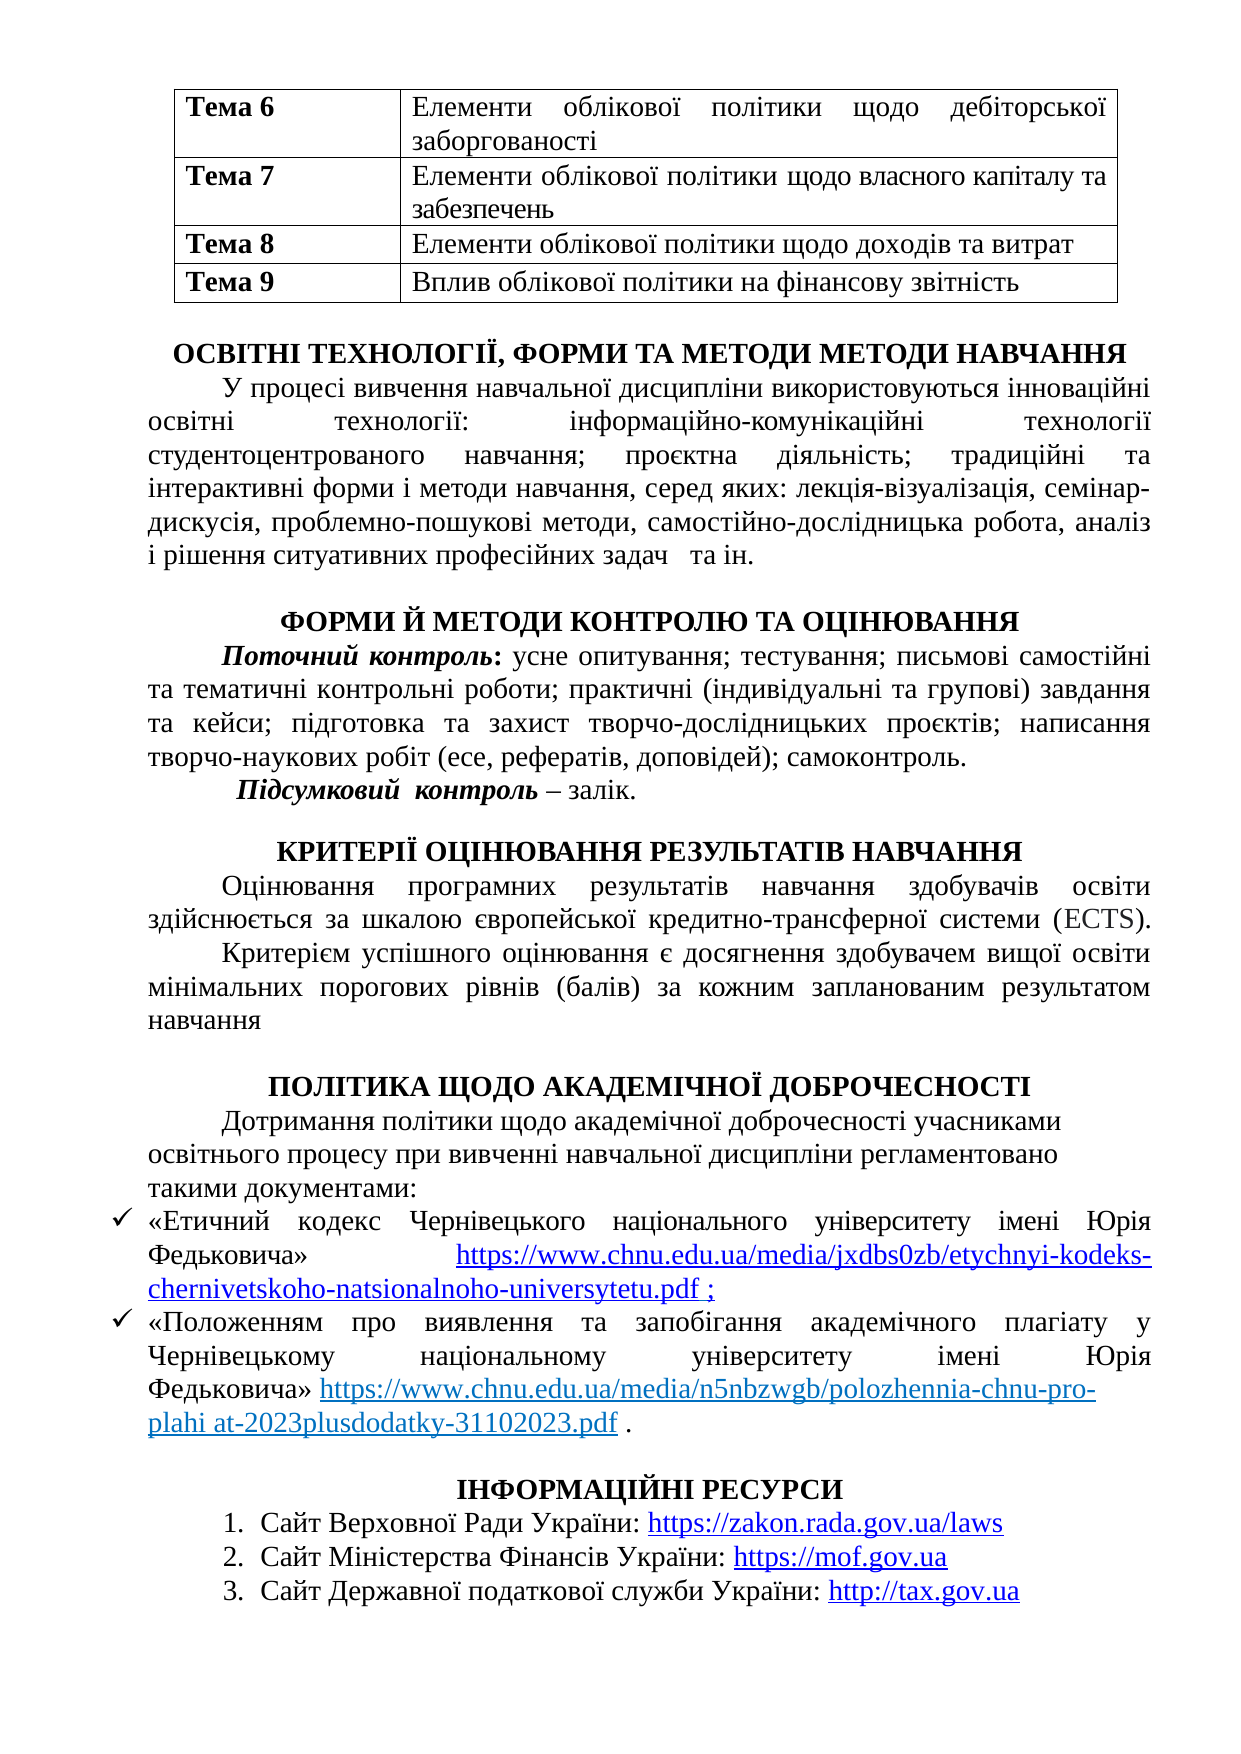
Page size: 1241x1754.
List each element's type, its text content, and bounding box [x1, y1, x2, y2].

text ОСВІТНІ ТЕХНОЛОГІЇ, ФОРМИ ТА МЕТОДИ МЕТОДИ НАВЧАННЯ [148, 336, 1152, 370]
list ПОЛІТИКА ЩОДО АКАДЕМІЧНОЇ ДОБРОЧЕСНОСТІ [148, 1069, 1152, 1103]
table_cell Тема 6 [175, 90, 400, 157]
table_cell Вплив облікової політики на фінансову звітність [401, 264, 1117, 302]
list «Етичний кодекс Чернівецького національного університету імені Юрія Федьковича» https://www.chnu.edu.ua/media/jxdbs0zb/etychnyi-kodeks-chernivetskoho-natsionalnoho-universytetu.pdf ; [110, 1203, 1152, 1304]
table_cell Тема 9 [175, 264, 400, 302]
table_cell Елементи облікової політики щодо власного капіталу та забезпечень [401, 158, 1117, 225]
list Дотримання політики щодо академічної доброчесності учасниками освітнього процесу при вивченні навчальної дисципліни регламентовано такими документами: [148, 1103, 1152, 1203]
text У процесі вивчення навчальної дисципліни використовуються інноваційні освітні технології: інформаційно-комунікаційні технології студентоцентрованого навчання; проєктна діяльність; традиційні та інтерактивні форми і методи навчання, серед яких: лекція-візуалізація, семінар-дискусія, проблемно-пошукові методи, самостійно-дослідницька робота, аналіз і рішення ситуативних професійних задач та ін. [148, 370, 1152, 571]
list Сайт Державної податкової служби України: http://tax.gov.ua [148, 1573, 1152, 1606]
list Сайт Верховної Ради України: https://zakon.rada.gov.ua/laws [148, 1506, 1152, 1539]
list Сайт Міністерства Фінансів України: https://mof.gov.ua [148, 1539, 1152, 1573]
list ІНФОРМАЦІЙНІ РЕСУРСИ [148, 1472, 1152, 1506]
table_cell Тема 8 [175, 226, 400, 263]
text Оцінювання програмних результатів навчання здобувачів освіти здійснюється за шкалою європейської кредитно-трансферної системи (ECTS). Критерієм успішного оцінювання є досягнення здобувачем вищої освіти мінімальних порогових рівнів (балів) за кожним запланованим результатом навчання [148, 868, 1152, 1036]
text Поточний контроль: усне опитування; тестування; письмові самостійні та тематичні контрольні роботи; практичні (індивідуальні та групові) завдання та кейси; підготовка та захист творчо-дослідницьких проєктів; написання творчо-наукових робіт (есе, рефератів, доповідей); самоконтроль. [148, 638, 1152, 772]
table_cell Тема 7 [175, 158, 400, 225]
table_cell Елементи облікової політики щодо дебіторської заборгованості [401, 90, 1117, 157]
text КРИТЕРІЇ ОЦІНЮВАННЯ РЕЗУЛЬТАТІВ НАВЧАННЯ [148, 834, 1152, 868]
table_cell Елементи облікової політики щодо доходів та витрат [401, 226, 1117, 263]
text ФОРМИ Й МЕТОДИ КОНТРОЛЮ ТА ОЦІНЮВАННЯ [148, 604, 1152, 638]
text Підсумковий контроль – залік. [148, 772, 1152, 806]
list «Положенням про виявлення та запобігання академічного плагіату у Чернівецькому національному університету імені Юрія Федьковича» https://www.chnu.edu.ua/media/n5nbzwgb/polozhennia-chnu-pro-plahi at-2023plusdodatky-31102023.pdf . [110, 1304, 1152, 1438]
